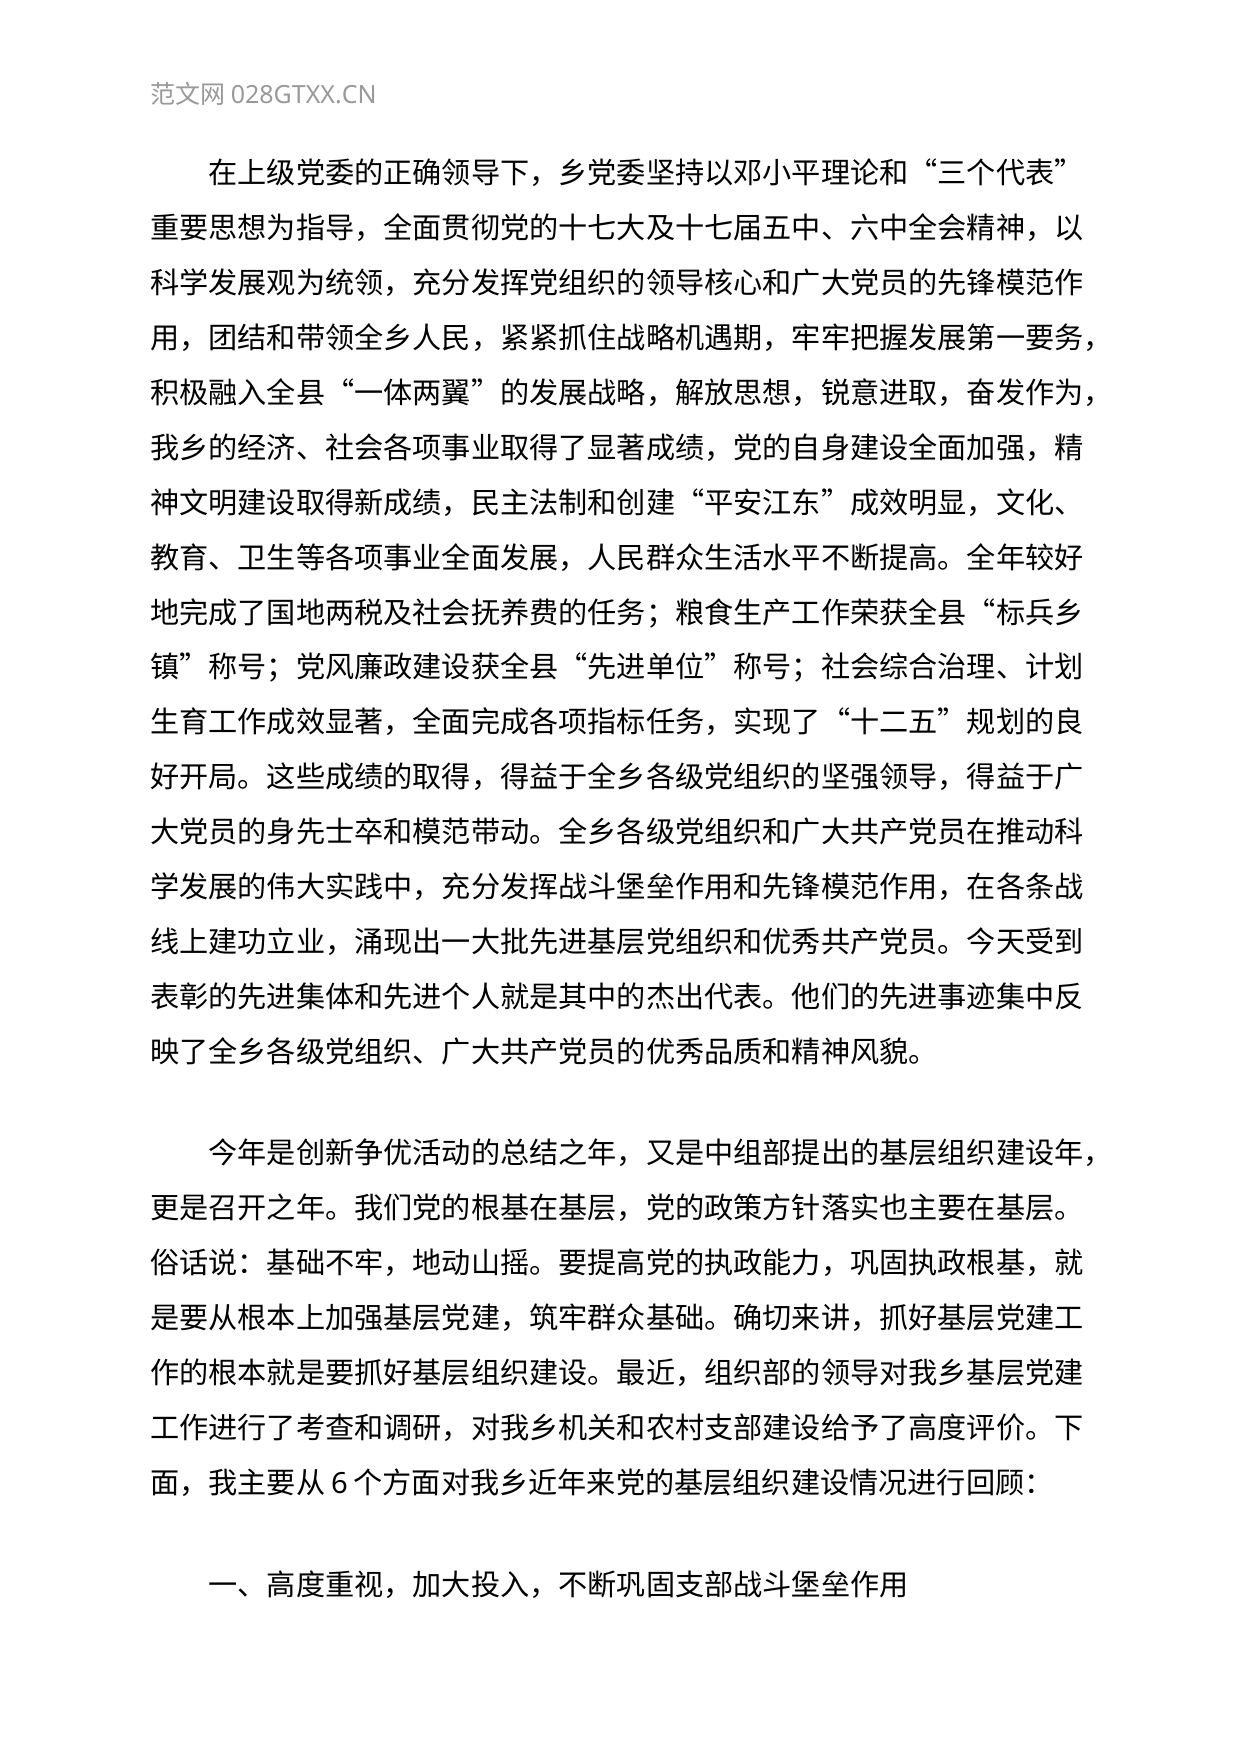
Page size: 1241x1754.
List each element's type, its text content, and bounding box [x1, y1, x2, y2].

text 在上级党委的正确领导下，乡党委坚持以邓小平理论和“三个代表”重要思想为指导，全面贯彻党的十七大及十七届五中、六中全会精神，以科学发展观为统领，充分发挥党组织的领导核心和广大党员的先锋模范作用，团结和带领全乡人民，紧紧抓住战略机遇期，牢牢把握发展第一要务，积极融入全县“一体两翼”的发展战略，解放思想，锐意进取，奋发作为，我乡的经济、社会各项事业取得了显著成绩，党的自身建设全面加强，精神文明建设取得新成绩，民主法制和创建“平安江东”成效明显，文化、教育、卫生等各项事业全面发展，人民群众生活水平不断提高。全年较好地完成了国地两税及社会抚养费的任务；粮食生产工作荣获全县“标兵乡镇”称号；党风廉政建设获全县“先进单位”称号；社会综合治理、计划生育工作成效显著，全面完成各项指标任务，实现了“十二五”规划的良好开局。这些成绩的取得，得益于全乡各级党组织的坚强领导，得益于广大党员的身先士卒和模范带动。全乡各级党组织和广大共产党员在推动科学发展的伟大实践中，充分发挥战斗堡垒作用和先锋模范作用，在各条战线上建功立业，涌现出一大批先进基层党组织和优秀共产党员。今天受到表彰的先进集体和先进个人就是其中的杰出代表。他们的先进事迹集中反映了全乡各级党组织、广大共产党员的优秀品质和精神风貌。 [150, 150, 1090, 1071]
text 今年是创新争优活动的总结之年，又是中组部提出的基层组织建设年，更是召开之年。我们党的根基在基层，党的政策方针落实也主要在基层。俗话说：基础不牢，地动山摇。要提高党的执政能力，巩固执政根基，就是要从根本上加强基层党建，筑牢群众基础。确切来讲，抓好基层党建工作的根本就是要抓好基层组织建设。最近，组织部的领导对我乡基层党建工作进行了考查和调研，对我乡机关和农村支部建设给予了高度评价。下面，我主要从6个方面对我乡近年来党的基层组织建设情况进行回顾： [150, 1130, 1090, 1502]
text 一、高度重视，加大投入，不断巩固支部战斗堡垒作用 [150, 1561, 1090, 1604]
